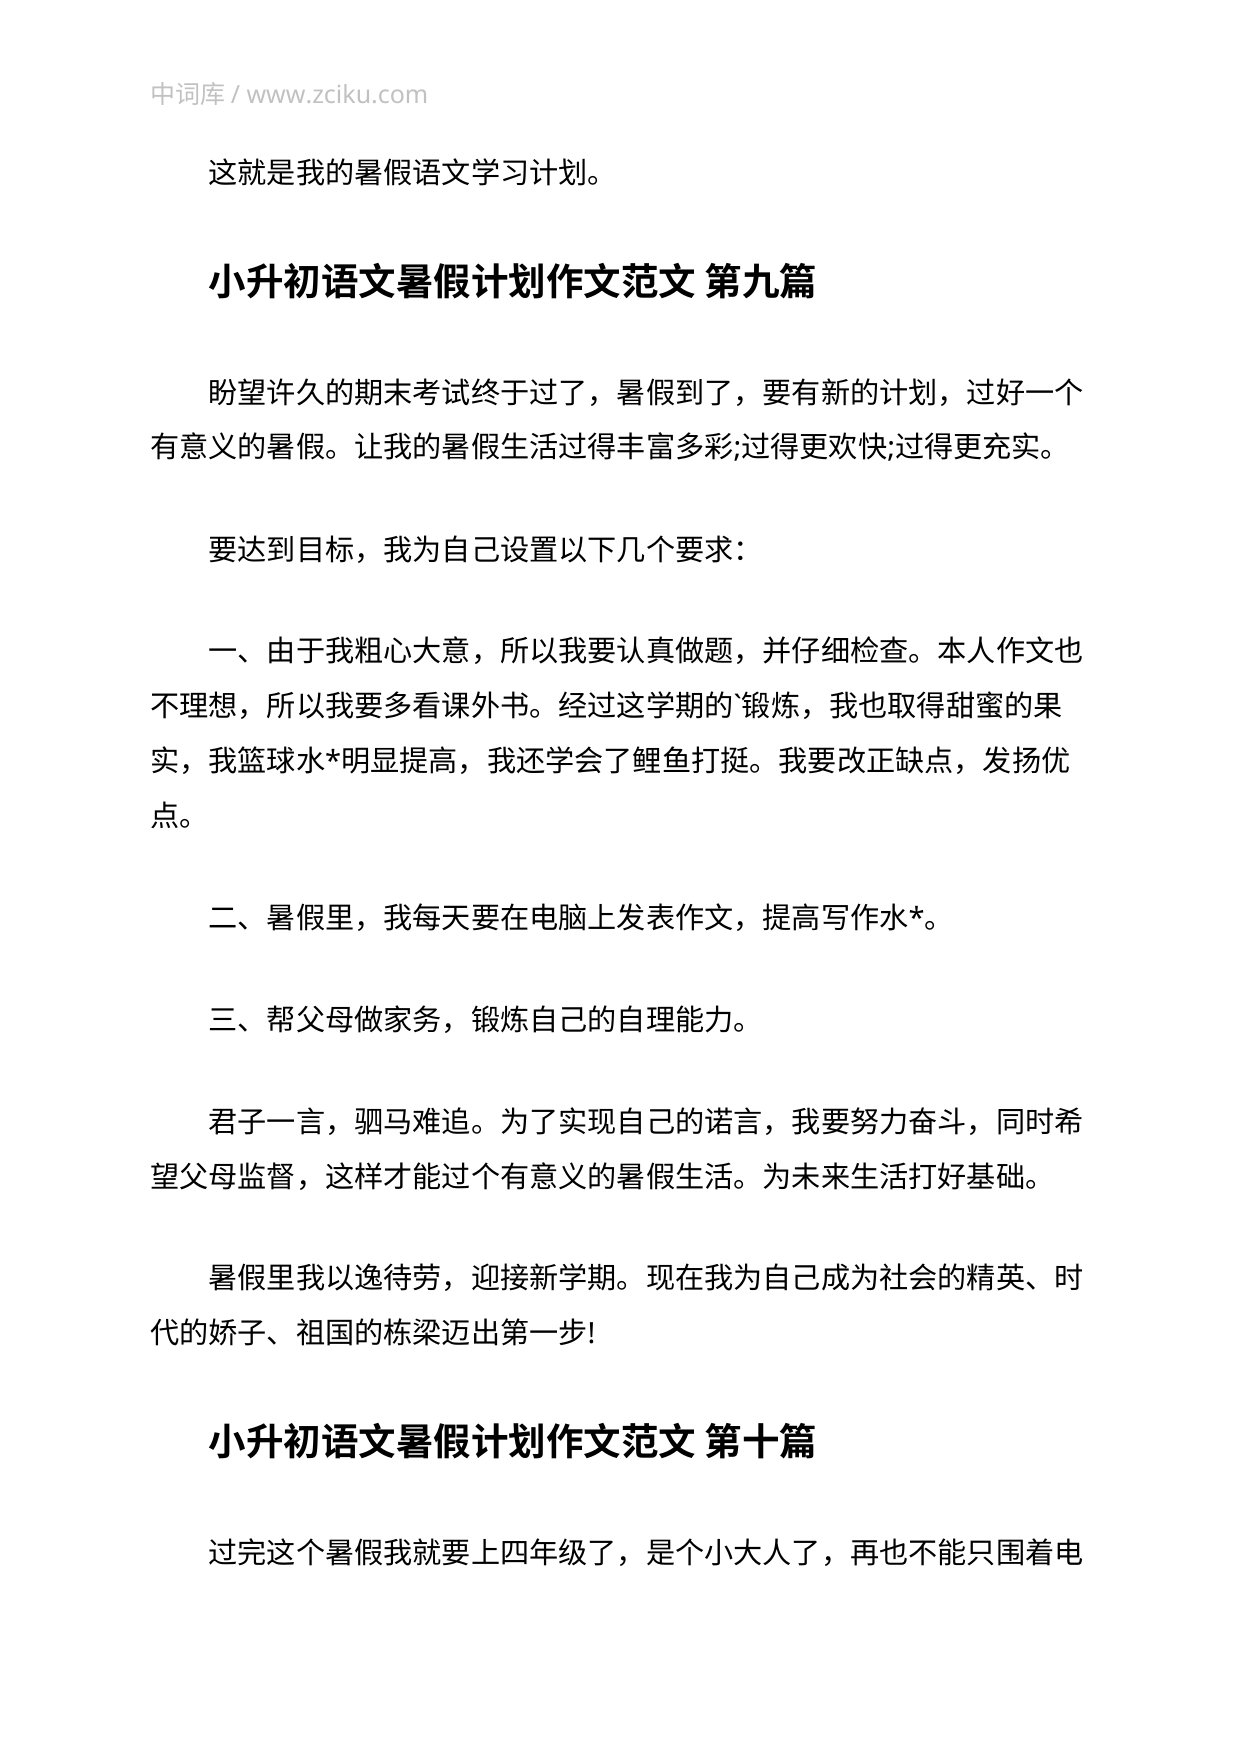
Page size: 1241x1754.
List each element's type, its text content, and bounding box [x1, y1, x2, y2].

text 二、暑假里，我每天要在电脑上发表作文，提高写作水*。 [150, 894, 1090, 937]
text 暑假里我以逸待劳，迎接新学期。现在我为自己成为社会的精英、时代的娇子、祖国的栋梁迈出第一步! [150, 1255, 1090, 1352]
text 小升初语文暑假计划作文范文 第九篇 [150, 252, 1090, 306]
text 要达到目标，我为自己设置以下几个要求： [150, 526, 1090, 568]
text 这就是我的暑假语文学习计划。 [150, 150, 1090, 192]
text 盼望许久的期末考试终于过了，暑假到了，要有新的计划，过好一个有意义的暑假。让我的暑假生活过得丰富多彩;过得更欢快;过得更充实。 [150, 369, 1090, 466]
text 一、由于我粗心大意，所以我要认真做题，并仔细检查。本人作文也不理想，所以我要多看课外书。经过这学期的`锻炼，我也取得甜蜜的果实，我篮球水*明显提高，我还学会了鲤鱼打挺。我要改正缺点，发扬优点。 [150, 628, 1090, 835]
text 君子一言，驷马难追。为了实现自己的诺言，我要努力奋斗，同时希望父母监督，这样才能过个有意义的暑假生活。为未来生活打好基础。 [150, 1098, 1090, 1195]
text 三、帮父母做家务，锻炼自己的自理能力。 [150, 996, 1090, 1039]
text 小升初语文暑假计划作文范文 第十篇 [150, 1412, 1090, 1466]
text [150, 1529, 1090, 1571]
